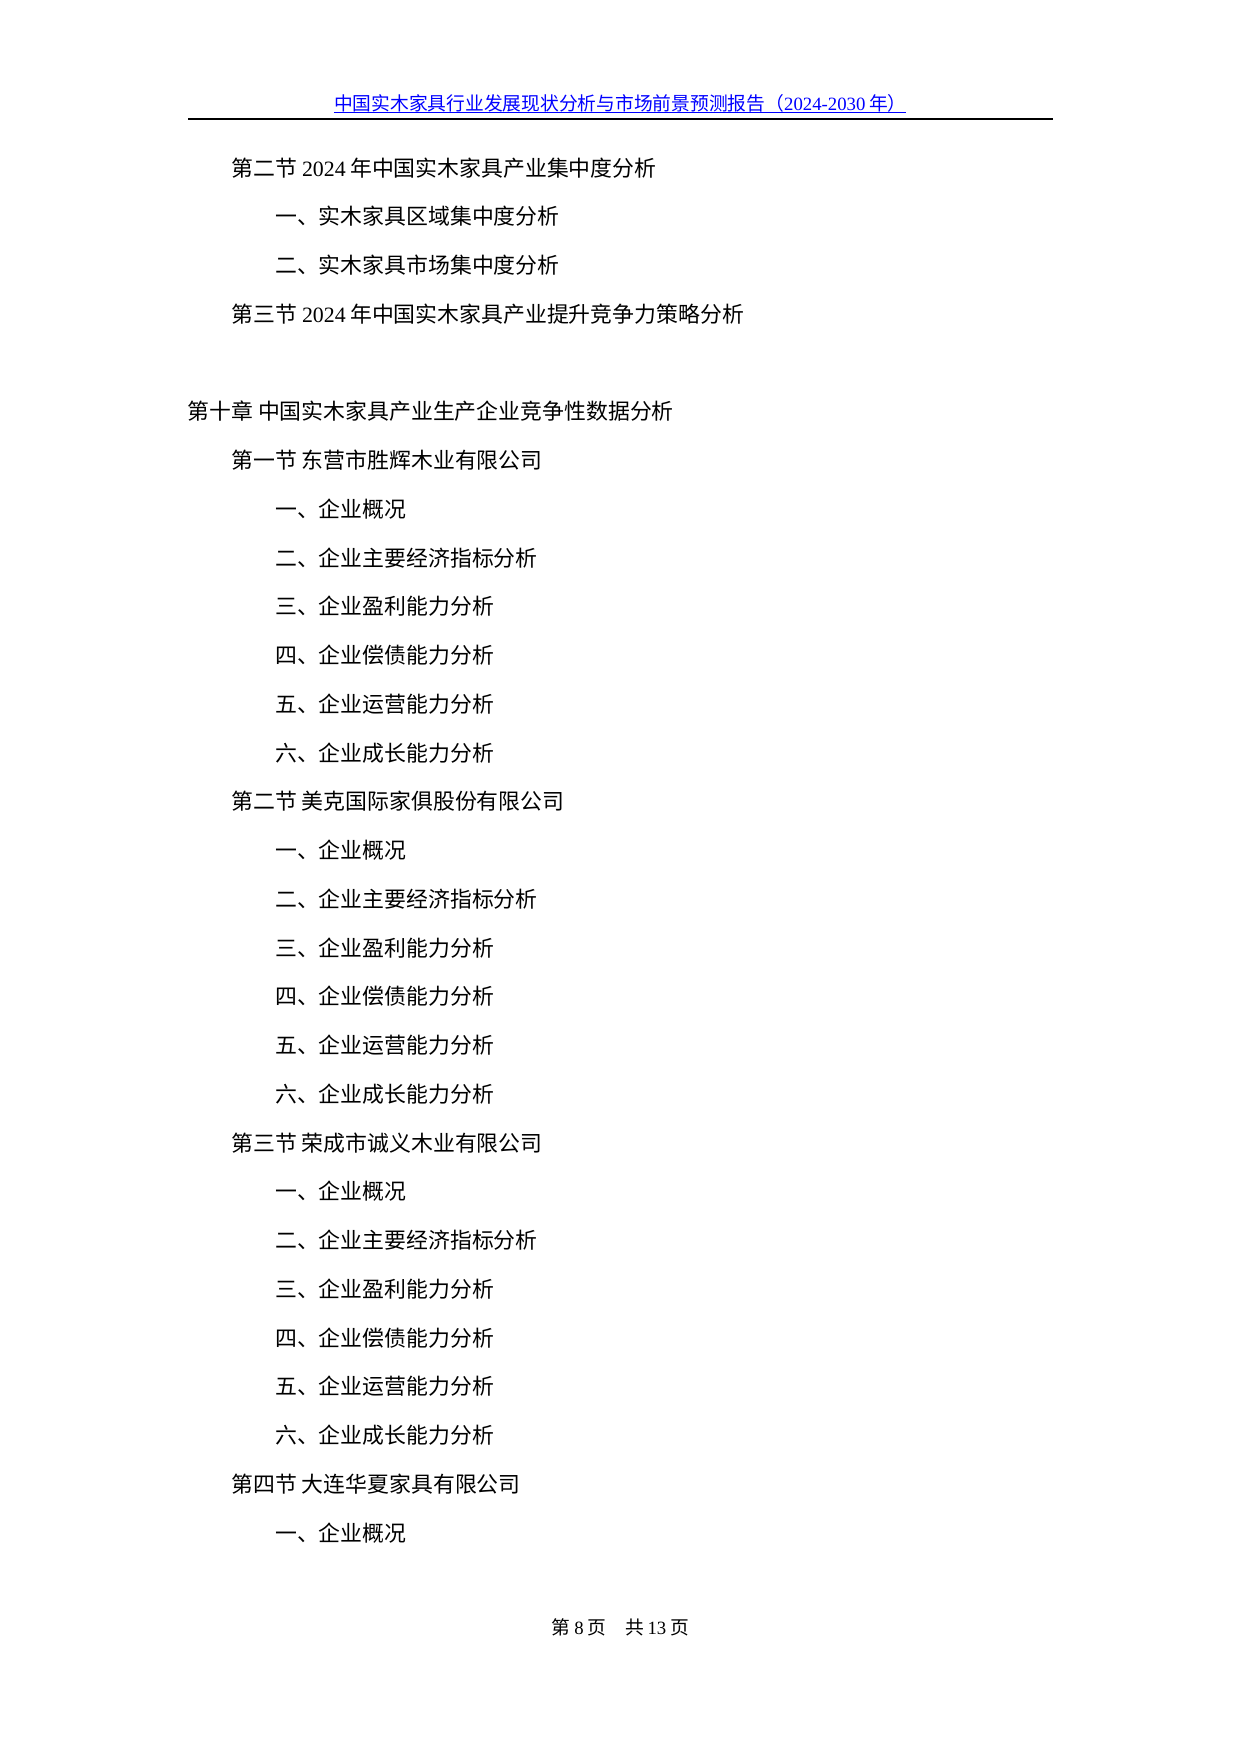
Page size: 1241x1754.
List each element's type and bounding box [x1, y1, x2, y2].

text [187, 150, 1053, 1548]
